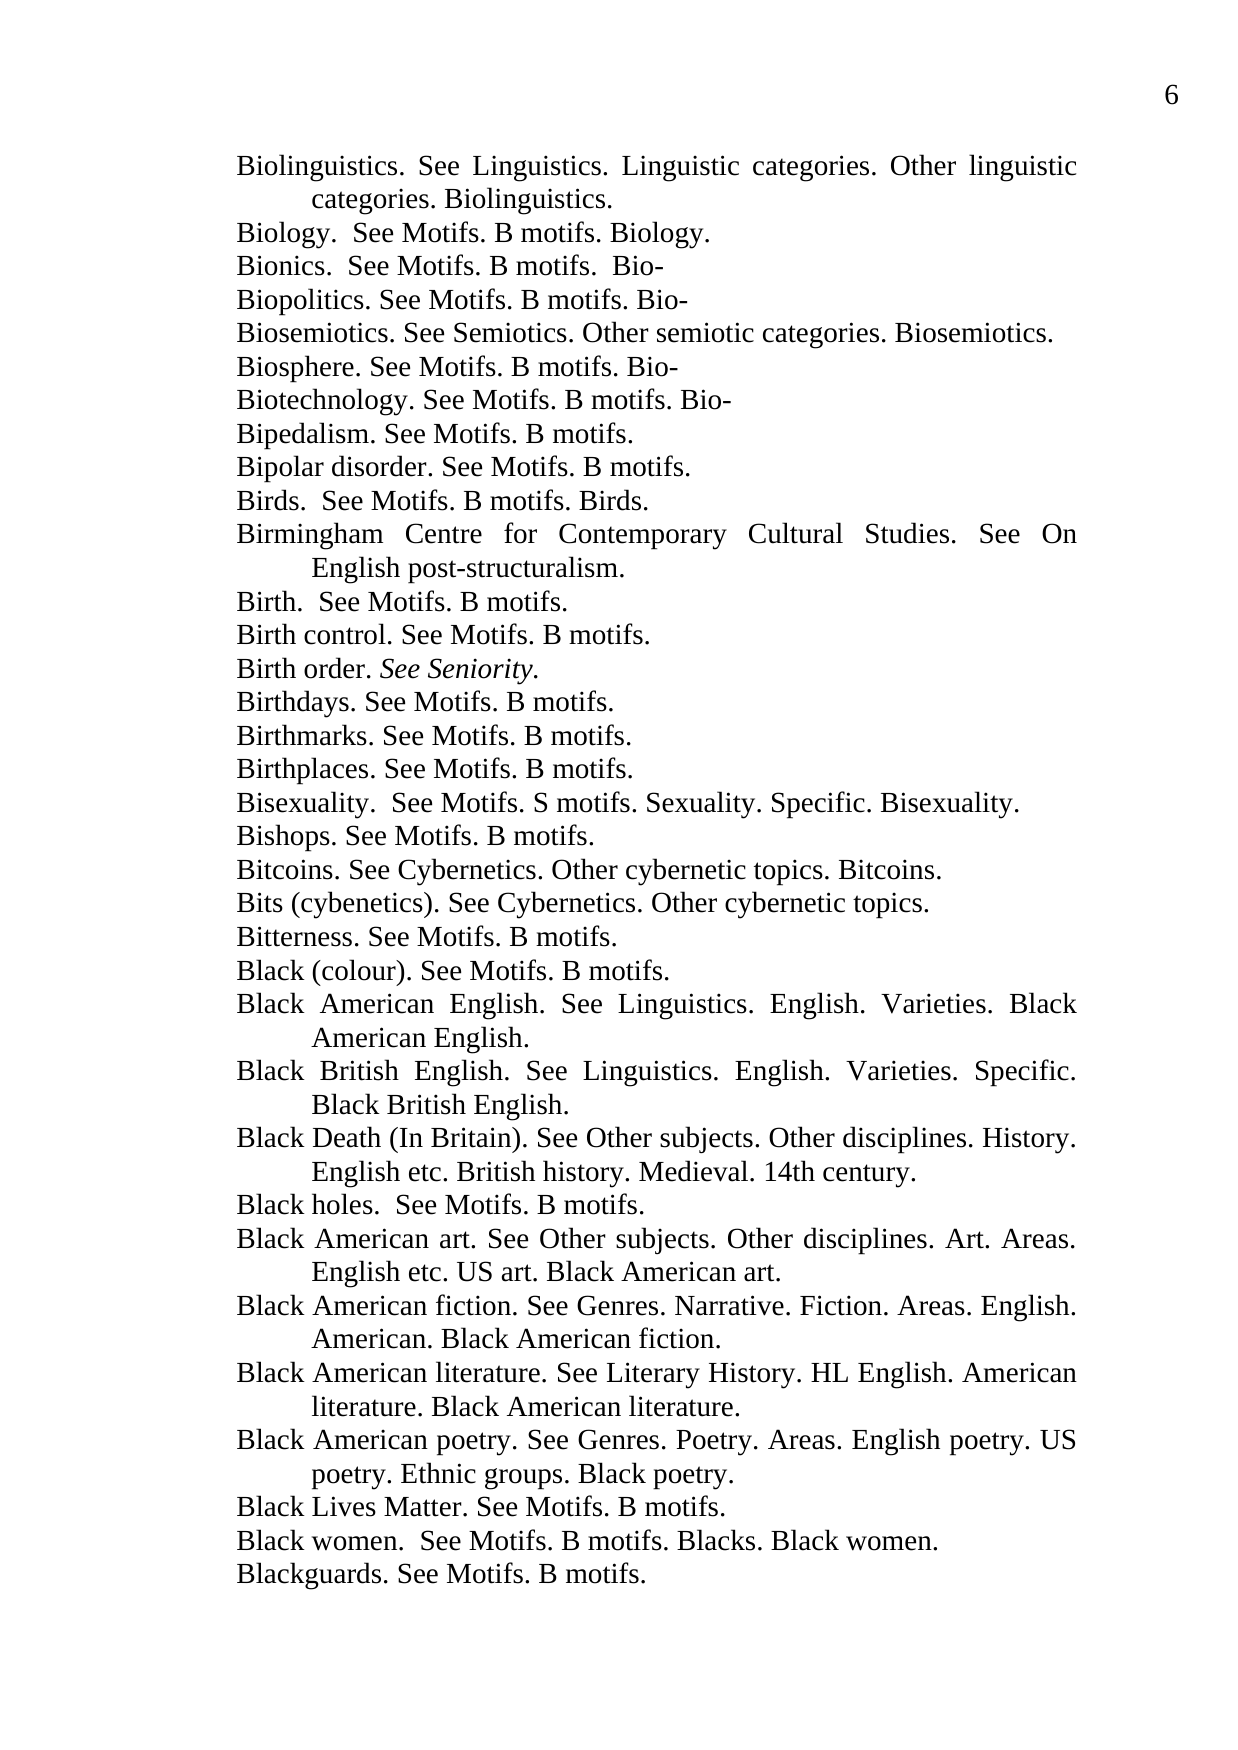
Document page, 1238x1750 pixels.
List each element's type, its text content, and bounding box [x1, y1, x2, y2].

text Birth. See Motifs. B motifs. [236, 584, 1078, 617]
text Biopolitics. See Motifs. B motifs. Bio- [236, 282, 1078, 315]
text Black British English. See Linguistics. English. Varieties. Specific. Black British English. [236, 1053, 1078, 1120]
text Bipedalism. See Motifs. B motifs. [236, 416, 1078, 449]
text Black American art. See Other subjects. Other disciplines. Art. Areas. English etc. US art. Black American art. [236, 1221, 1078, 1288]
text Biology. See Motifs. B motifs. Biology. [236, 215, 1078, 248]
text Birmingham Centre for Contemporary Cultural Studies. See On English post-structuralism. [236, 517, 1078, 584]
text Biosemiotics. See Semiotics. Other semiotic categories. Biosemiotics. [236, 315, 1078, 349]
text Bionics. See Motifs. B motifs. Bio- [236, 248, 1078, 282]
text Bitterness. See Motifs. B motifs. [236, 919, 1078, 953]
text Bipolar disorder. See Motifs. B motifs. [236, 449, 1078, 483]
text Black American English. See Linguistics. English. Varieties. Black American English. [236, 986, 1078, 1053]
text Birthdays. See Motifs. B motifs. [236, 684, 1078, 718]
text Bitcoins. See Cybernetics. Other cybernetic topics. Bitcoins. [236, 852, 1078, 886]
text Birth control. See Motifs. B motifs. [236, 617, 1078, 651]
text Black American literature. See Literary History. HL English. American literature. Black American literature. [236, 1355, 1078, 1422]
text Black holes. See Motifs. B motifs. [236, 1187, 1078, 1221]
text Birthmarks. See Motifs. B motifs. [236, 718, 1078, 751]
text Bisexuality. See Motifs. S motifs. Sexuality. Specific. Bisexuality. [236, 785, 1078, 818]
text Birds. See Motifs. B motifs. Birds. [236, 483, 1078, 517]
text Black Death (In Britain). See Other subjects. Other disciplines. History. English etc. British history. Medieval. 14th century. [236, 1120, 1078, 1187]
text Birthplaces. See Motifs. B motifs. [236, 751, 1078, 785]
text Black (colour). See Motifs. B motifs. [236, 953, 1078, 986]
text Black American poetry. See Genres. Poetry. Areas. English poetry. US poetry. Ethnic groups. Black poetry. [236, 1422, 1078, 1489]
text Bits (cybenetics). See Cybernetics. Other cybernetic topics. [236, 886, 1078, 919]
text Biolinguistics. See Linguistics. Linguistic categories. Other linguistic categories. Biolinguistics. [236, 148, 1078, 215]
text Black Lives Matter. See Motifs. B motifs. [236, 1489, 1078, 1523]
text Biosphere. See Motifs. B motifs. Bio- [236, 349, 1078, 382]
text Bishops. See Motifs. B motifs. [236, 818, 1078, 852]
text Black American fiction. See Genres. Narrative. Fiction. Areas. English. American. Black American fiction. [236, 1288, 1078, 1355]
text Birth order. See Seniority. [236, 651, 1078, 684]
text Black women. See Motifs. B motifs. Blacks. Black women. [236, 1523, 1078, 1556]
text Biotechnology. See Motifs. B motifs. Bio- [236, 382, 1078, 416]
text Blackguards. See Motifs. B motifs. [236, 1556, 1078, 1590]
